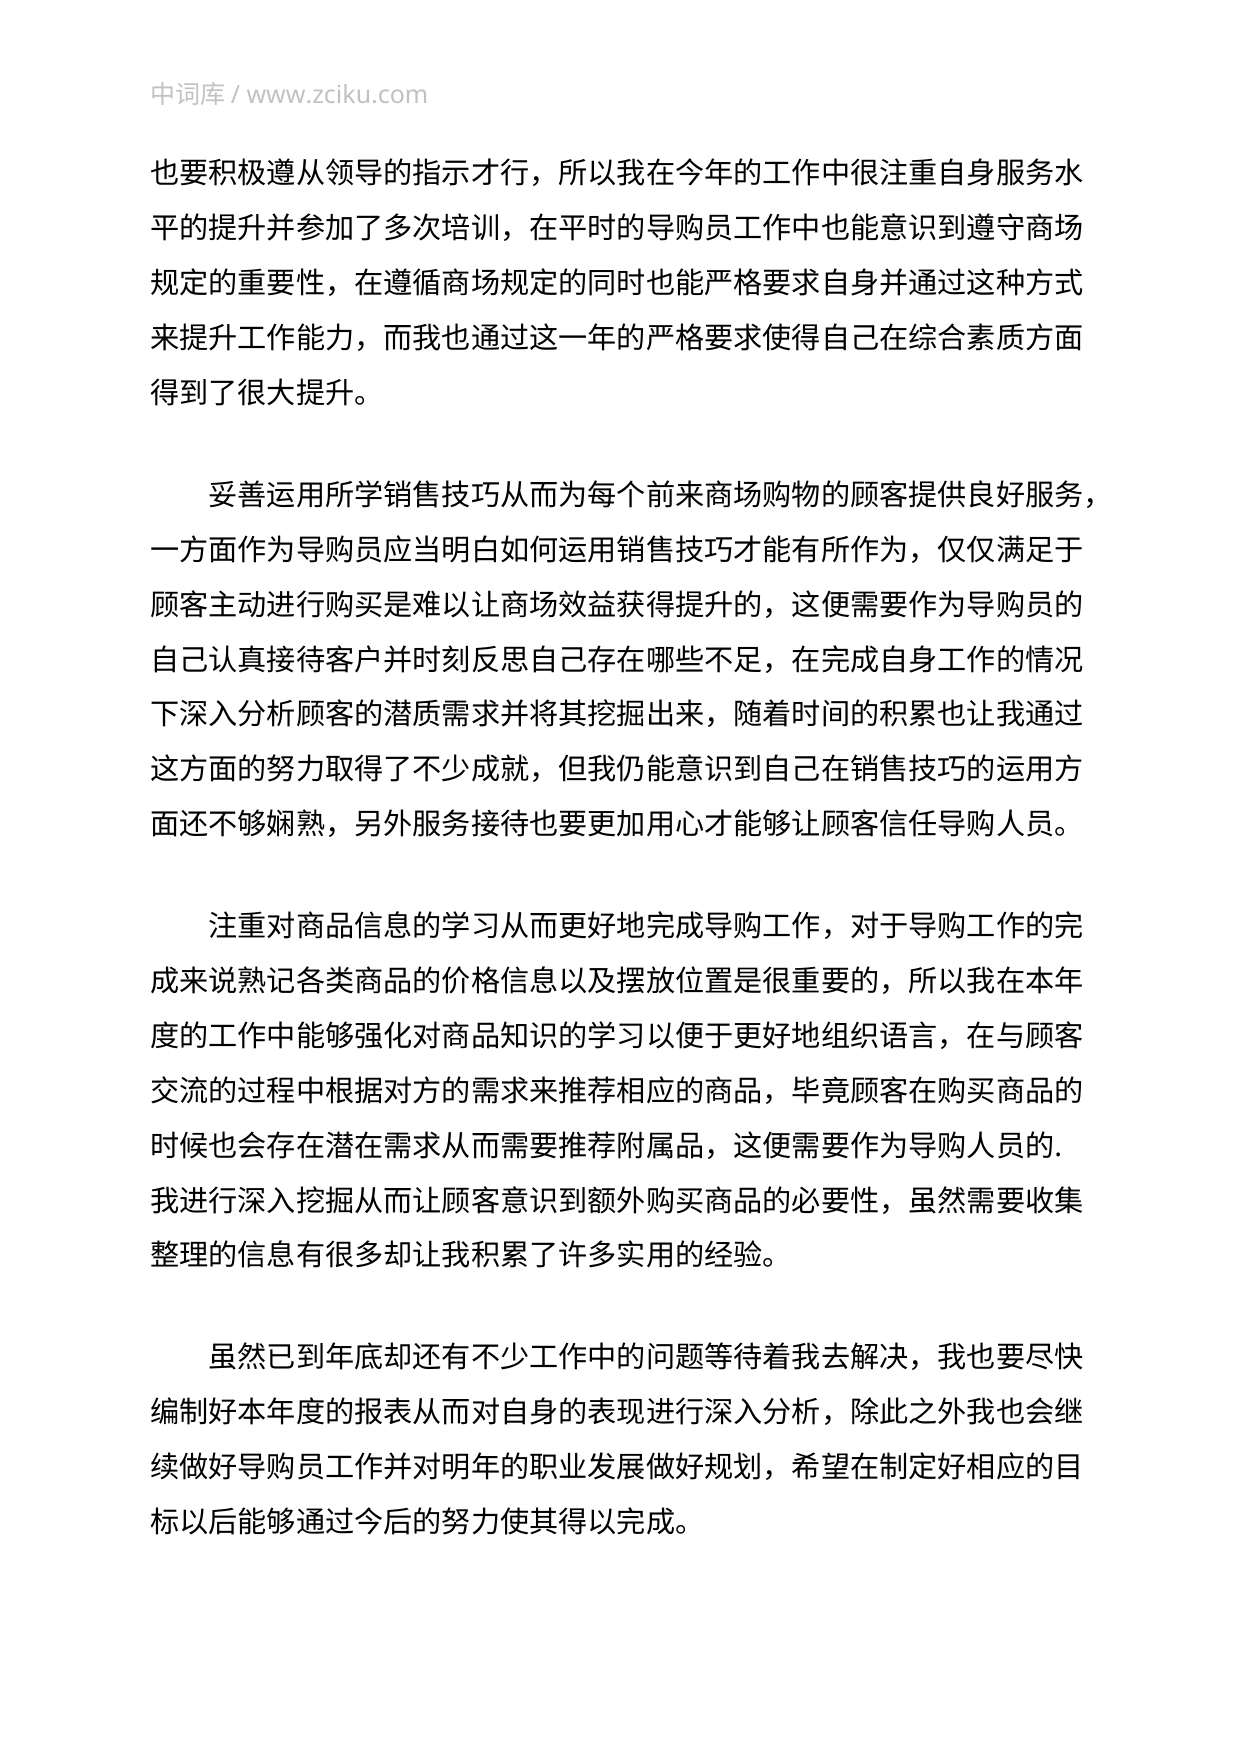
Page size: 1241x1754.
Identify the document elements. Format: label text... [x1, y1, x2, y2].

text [150, 150, 1090, 412]
text 注重对商品信息的学习从而更好地完成导购工作，对于导购工作的完成来说熟记各类商品的价格信息以及摆放位置是很重要的，所以我在本年度的工作中能够强化对商品知识的学习以便于更好地组织语言，在与顾客交流的过程中根据对方的需求来推荐相应的商品，毕竟顾客在购买商品的时候也会存在潜在需求从而需要推荐附属品，这便需要作为导购人员的.我进行深入挖掘从而让顾客意识到额外购买商品的必要性，虽然需要收集整理的信息有很多却让我积累了许多实用的经验。 [150, 902, 1090, 1274]
text 妥善运用所学销售技巧从而为每个前来商场购物的顾客提供良好服务，一方面作为导购员应当明白如何运用销售技巧才能有所作为，仅仅满足于顾客主动进行购买是难以让商场效益获得提升的，这便需要作为导购员的自己认真接待客户并时刻反思自己存在哪些不足，在完成自身工作的情况下深入分析顾客的潜质需求并将其挖掘出来，随着时间的积累也让我通过这方面的努力取得了不少成就，但我仍能意识到自己在销售技巧的运用方面还不够娴熟，另外服务接待也要更加用心才能够让顾客信任导购人员。 [150, 471, 1090, 843]
text 虽然已到年底却还有不少工作中的问题等待着我去解决，我也要尽快编制好本年度的报表从而对自身的表现进行深入分析，除此之外我也会继续做好导购员工作并对明年的职业发展做好规划，希望在制定好相应的目标以后能够通过今后的努力使其得以完成。 [150, 1334, 1090, 1541]
